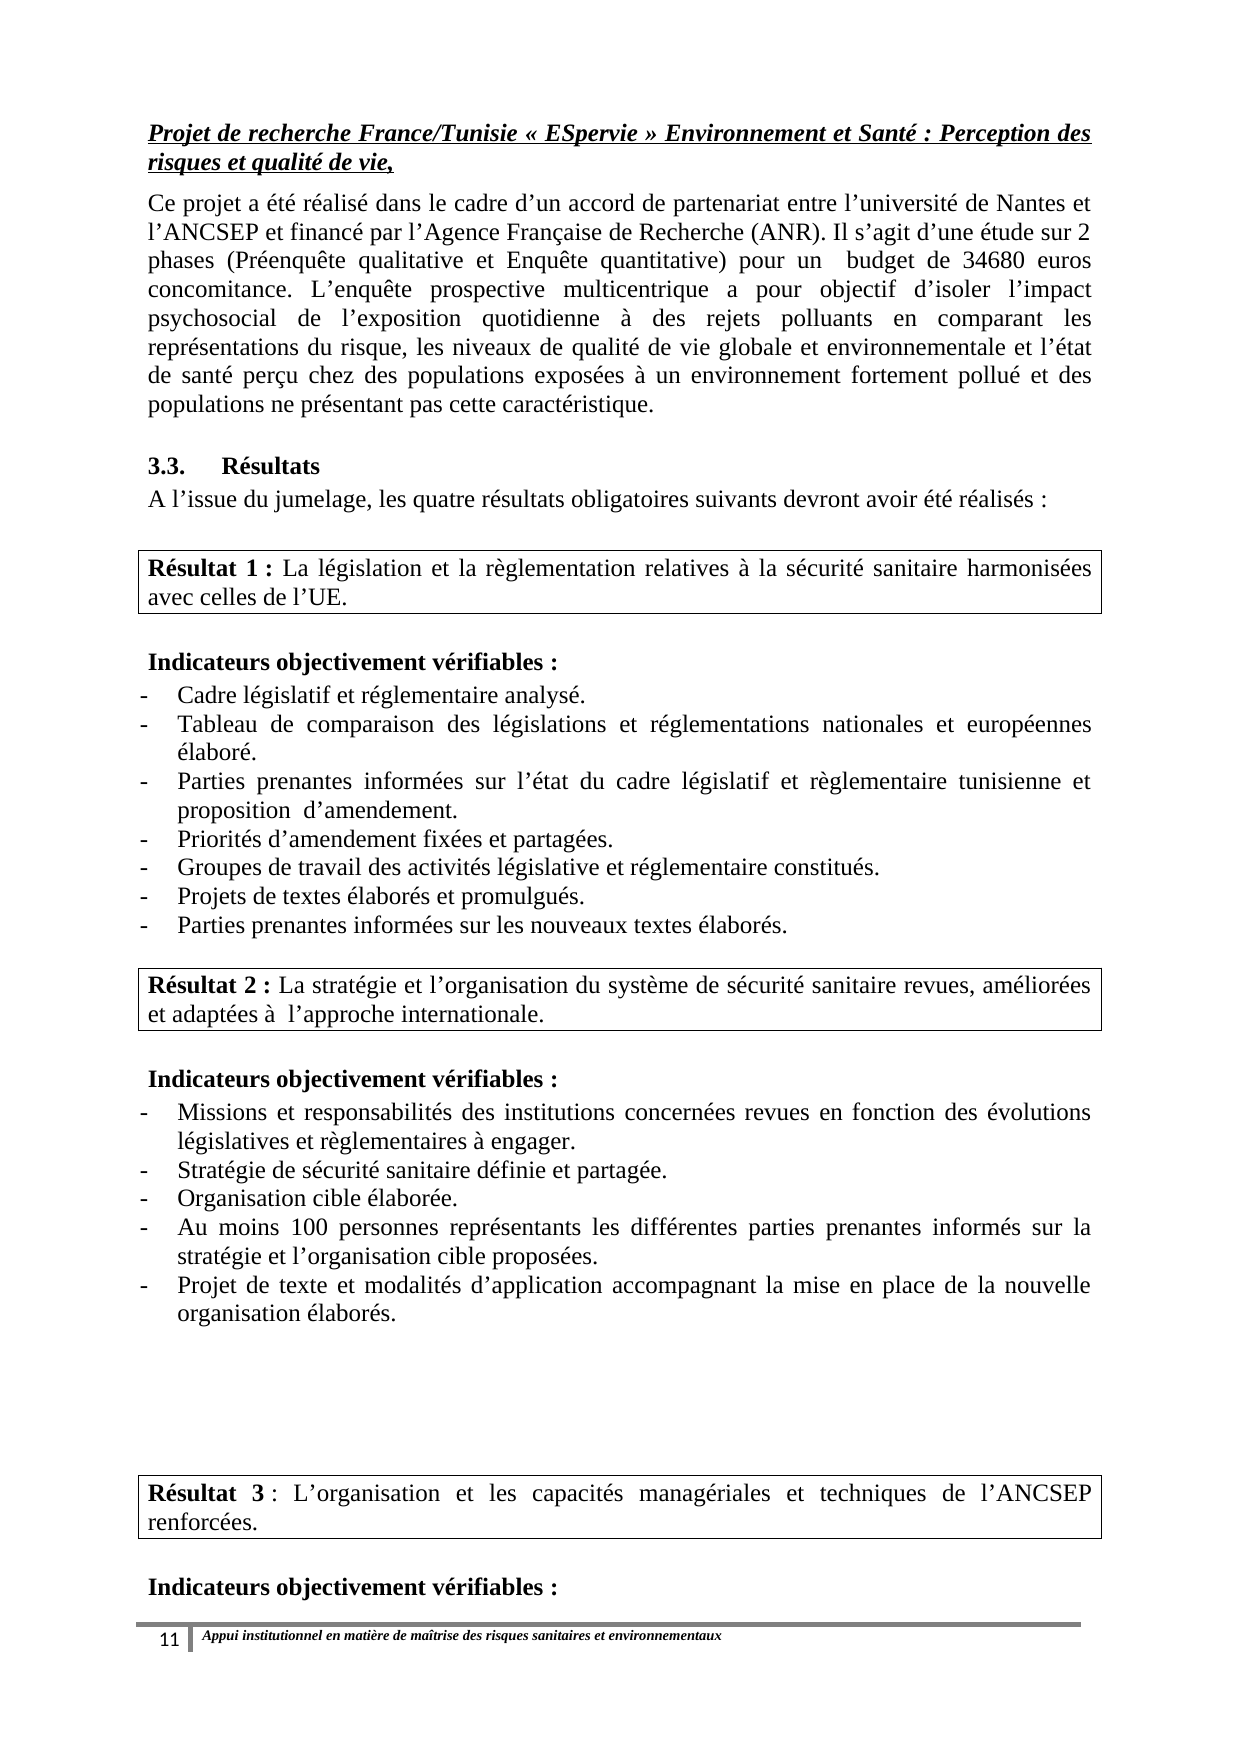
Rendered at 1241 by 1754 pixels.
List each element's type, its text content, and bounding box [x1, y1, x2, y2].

list Stratégie de sécurité sanitaire définie et partagée. [139, 1155, 1092, 1183]
list Projets de textes élaborés et promulgués. [139, 881, 1092, 910]
list Cadre législatif et réglementaire analysé. [139, 680, 1092, 709]
list Groupes de travail des activités législative et réglementaire constitués. [139, 852, 1092, 881]
list Parties prenantes informées sur les nouveaux textes élaborés. [139, 910, 1092, 939]
list Missions et responsabilités des institutions concernées revues en fonction des évolutions législatives et règlementaires à engager. [139, 1097, 1092, 1155]
text Résultat 3 : L’organisation et les capacités managériales et techniques de l’ANCSEP renforcées. [139, 1476, 1101, 1538]
list Priorités d’amendement fixées et partagées. [139, 824, 1092, 852]
list Résultats [148, 451, 1092, 480]
text Indicateurs objectivement vérifiables : [148, 1572, 1092, 1601]
text A l’issue du jumelage, les quatre résultats obligatoires suivants devront avoir été réalisés : [148, 484, 1092, 513]
text Projet de recherche France/Tunisie « ESpervie » Environnement et Santé : Perception des risques et qualité de vie, [148, 118, 1092, 143]
list Au moins 100 personnes représentants les différentes parties prenantes informés sur la stratégie et l’organisation cible proposées. [139, 1212, 1092, 1270]
text Résultat 1 : La législation et la règlementation relatives à la sécurité sanitaire harmonisées avec celles de l’UE. [139, 551, 1101, 613]
list Tableau de comparaison des législations et réglementations nationales et européennes élaboré. [139, 709, 1092, 766]
list Parties prenantes informées sur l’état du cadre législatif et règlementaire tunisienne et proposition d’amendement. [139, 766, 1092, 824]
text Indicateurs objectivement vérifiables : [148, 647, 1092, 676]
text Projet de recherche France/Tunisie « ESpervie » Environnement et Santé : Perception des risques et qualité de vie, [148, 144, 1092, 176]
text Ce projet a été réalisé dans le cadre d’un accord de partenariat entre l’université de Nantes et l’ANCSEP et financé par l’Agence Française de Recherche (ANR). Il s’agit d’une étude sur 2 phases (Préenquête qualitative et Enquête quantitative) pour un budget de 34680 euros concomitance. L’enquête prospective multicentrique a pour objectif d’isoler l’impact psychosocial de l’exposition quotidienne à des rejets polluants en comparant les représentations du risque, les niveaux de qualité de vie globale et environnementale et l’état de santé perçu chez des populations exposées à un environnement fortement pollué et des populations ne présentant pas cette caractéristique. [148, 188, 1092, 418]
list Organisation cible élaborée. [139, 1183, 1092, 1212]
text Indicateurs objectivement vérifiables : [148, 1064, 1092, 1093]
list Projet de texte et modalités d’application accompagnant la mise en place de la nouvelle organisation élaborés. [139, 1270, 1092, 1327]
text Résultat 2 : La stratégie et l’organisation du système de sécurité sanitaire revues, améliorées et adaptées à l’approche internationale. [139, 969, 1101, 1030]
